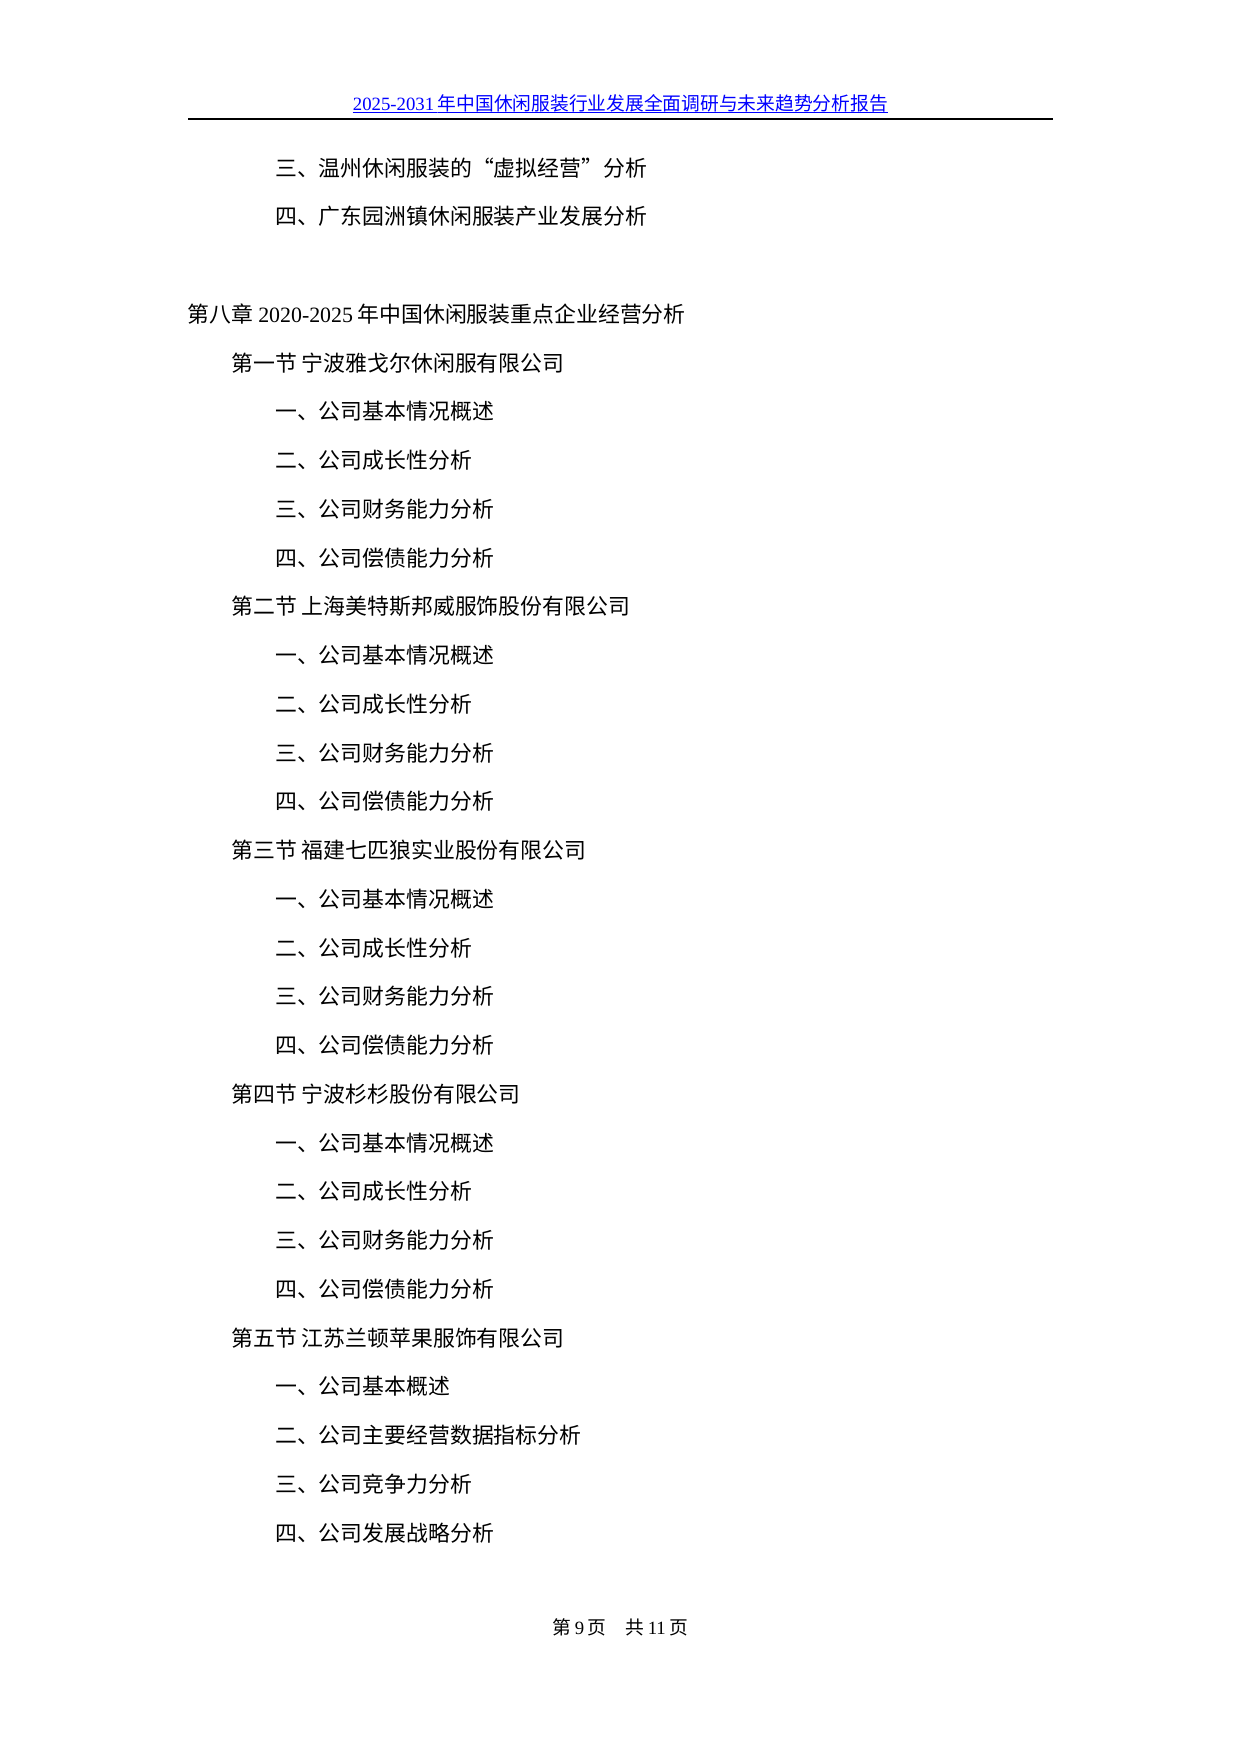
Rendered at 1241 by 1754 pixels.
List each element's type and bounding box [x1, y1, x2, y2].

text [187, 150, 1053, 1548]
